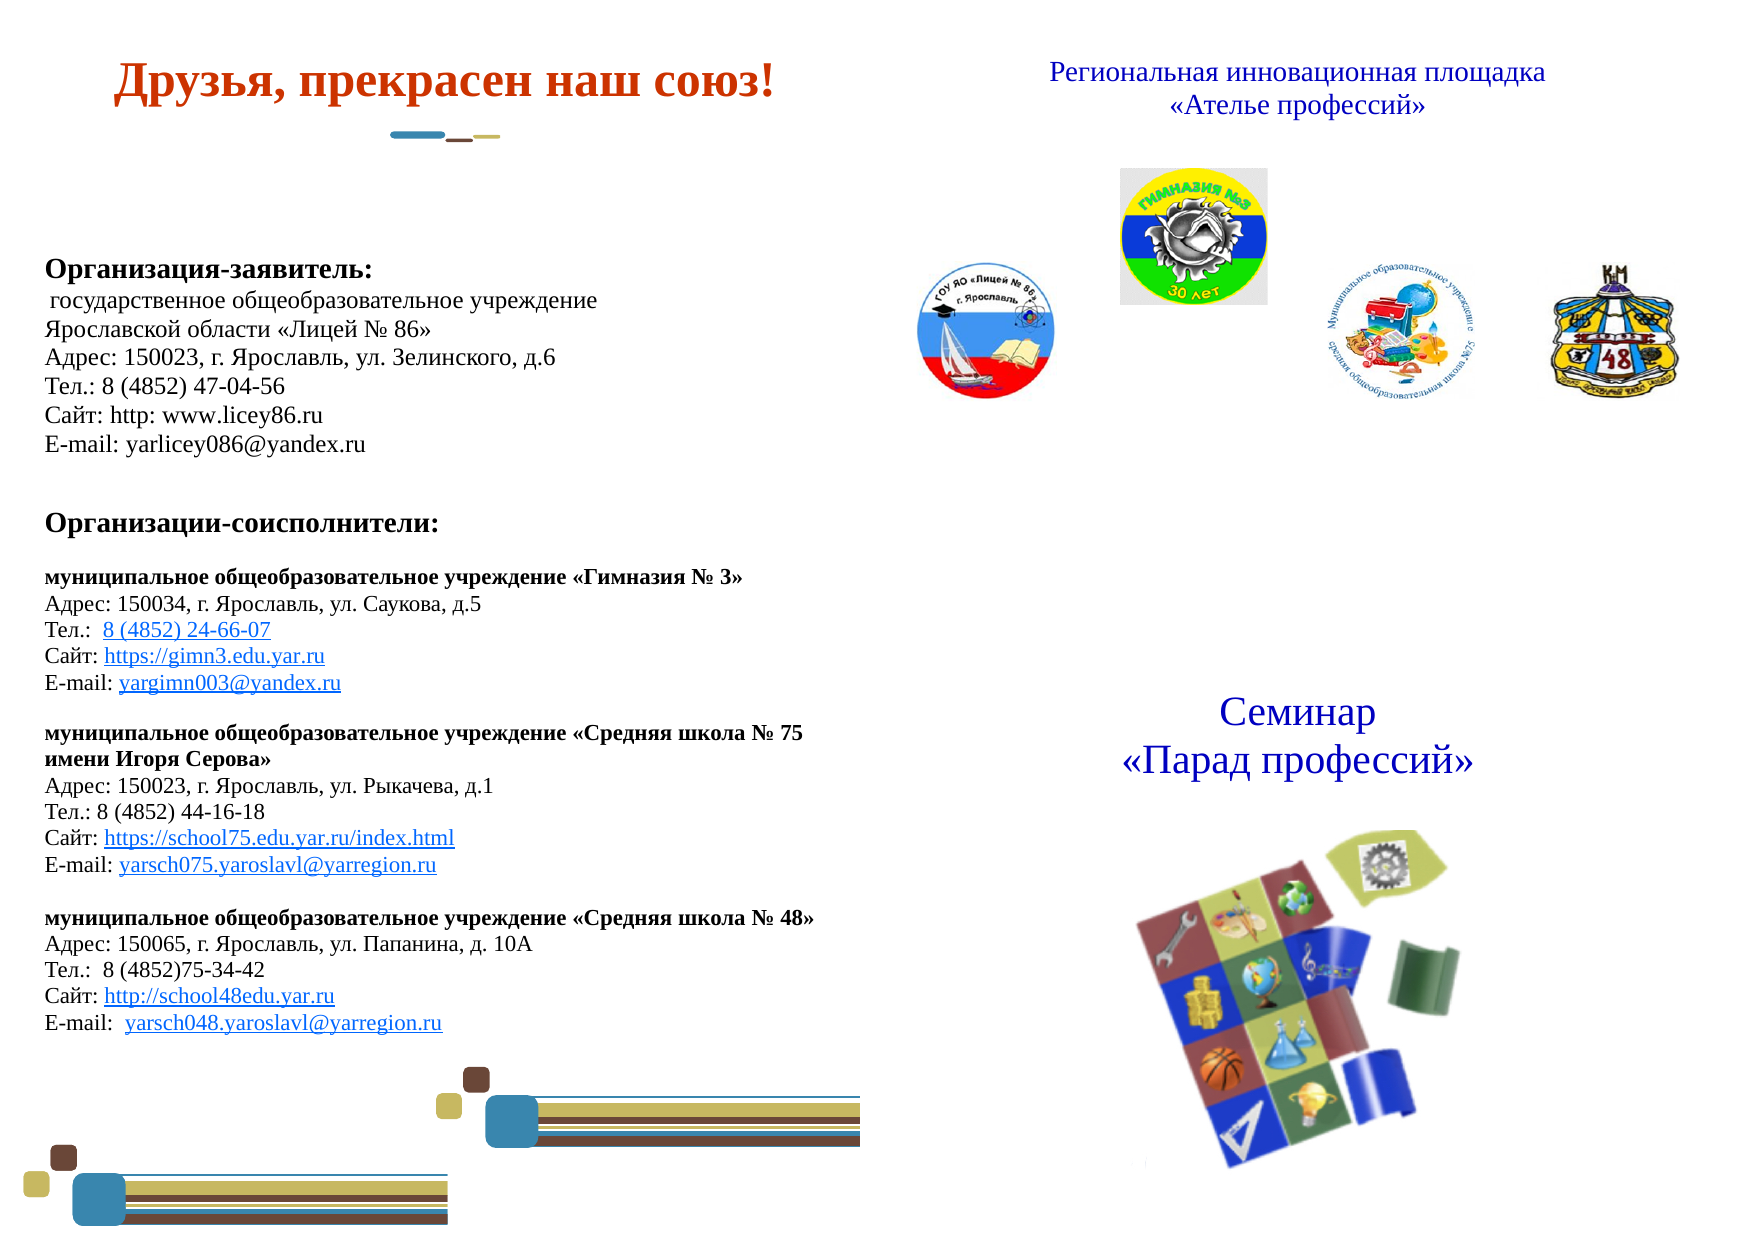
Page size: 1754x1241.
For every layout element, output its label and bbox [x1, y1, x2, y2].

table_header [18, 30, 871, 1225]
picture [1120, 168, 1268, 305]
picture [1327, 264, 1475, 399]
picture [1536, 262, 1681, 401]
picture [916, 261, 1057, 402]
picture [1113, 830, 1482, 1196]
table_header [871, 30, 1724, 1225]
